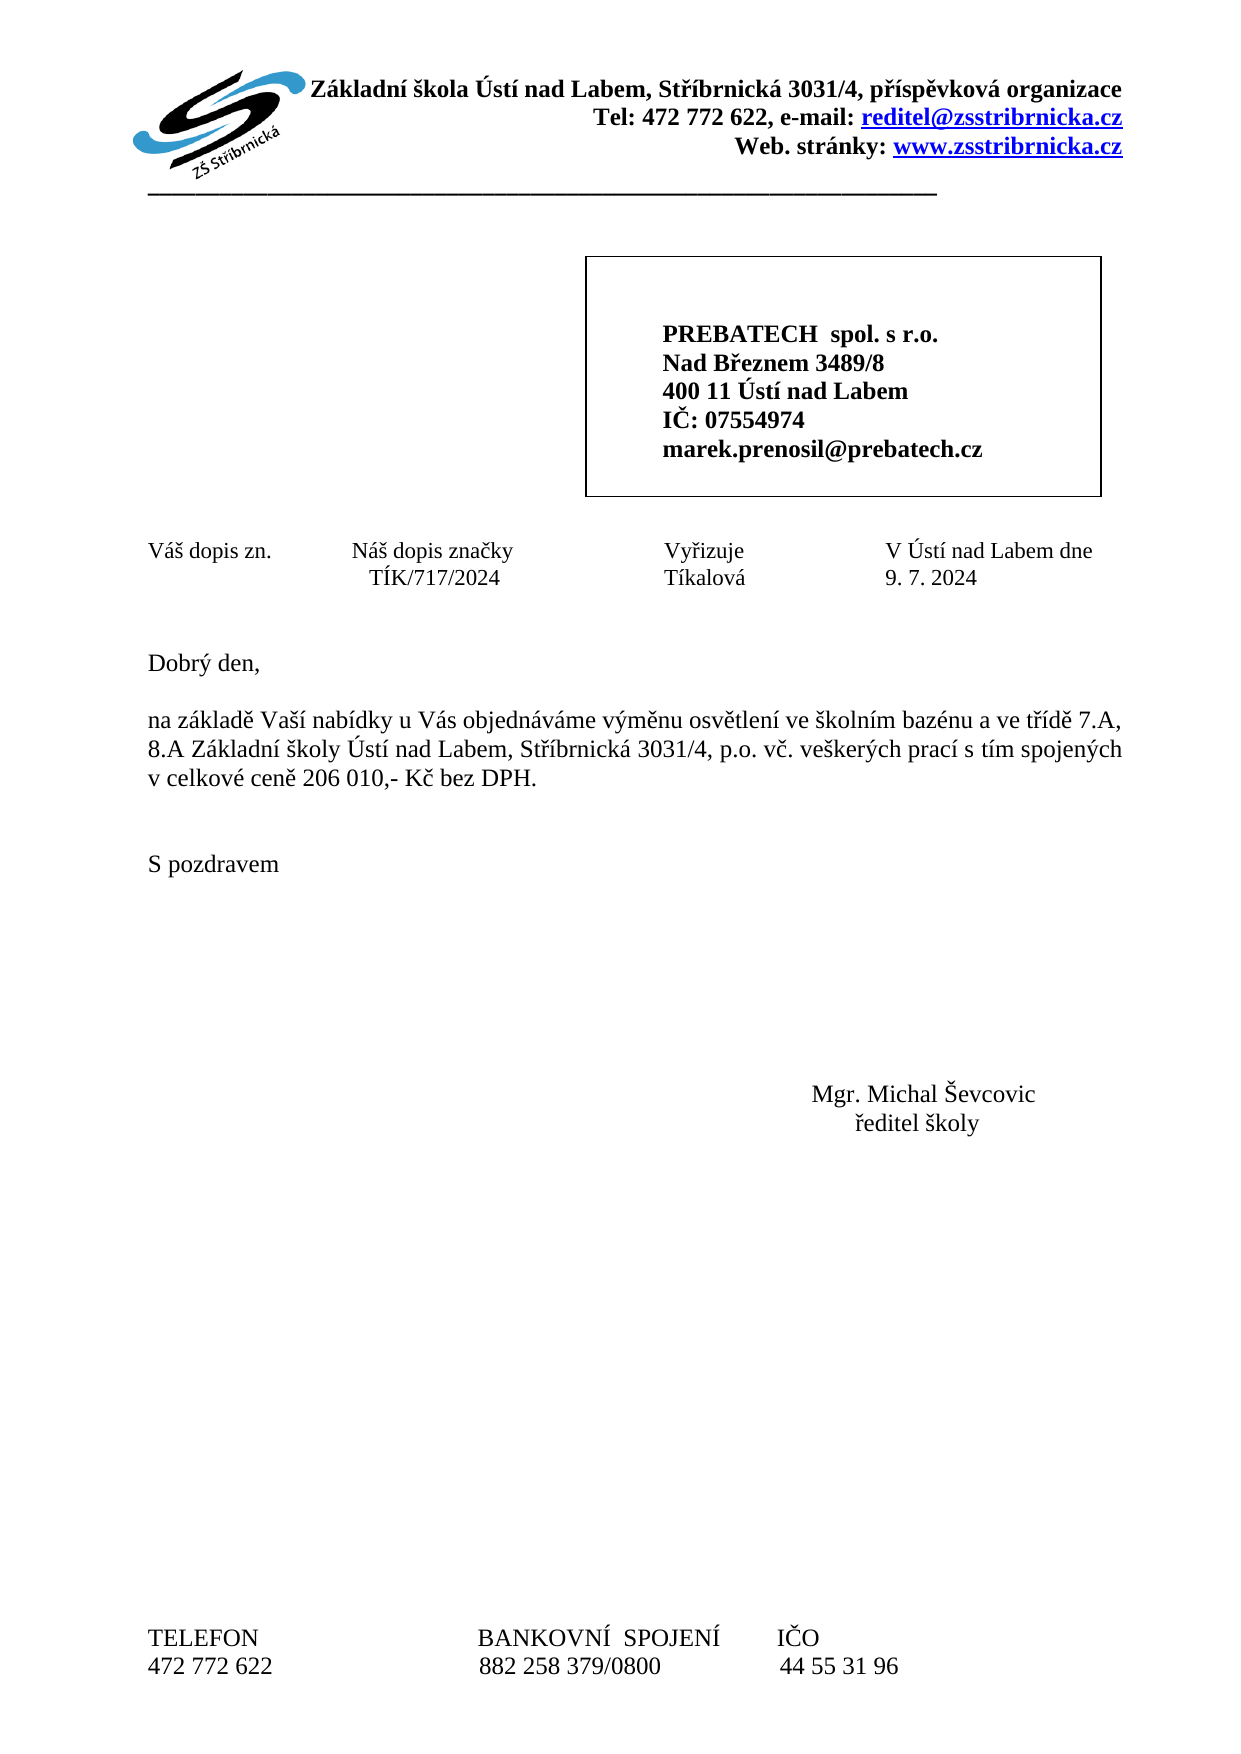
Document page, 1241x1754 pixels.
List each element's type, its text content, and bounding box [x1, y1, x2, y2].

text Mgr. Michal Ševcovic [148, 1079, 1122, 1108]
text na základě Vaší nabídky u Vás objednáváme výměnu osvětlení ve školním bazénu a ve třídě 7.A, 8.A Základní školy Ústí nad Labem, Stříbrnická 3031/4, p.o. vč. veškerých prací s tím spojených v celkové ceně 206 010,- Kč bez DPH. [148, 705, 1122, 791]
text Nad Březnem 3489/8 [589, 348, 1098, 376]
text Dobrý den, [148, 648, 1122, 676]
text PREBATECH spol. s r.o. [589, 319, 1098, 348]
text TÍK/717/2024 Tíkalová 9. 7. 2024 [148, 564, 1122, 590]
picture [131, 68, 307, 181]
text marek.prenosil@prebatech.cz [589, 434, 1098, 463]
text S pozdravem [148, 849, 1122, 878]
text ředitel školy [148, 1108, 1122, 1136]
text IČ: 07554974 [589, 405, 1098, 434]
text Váš dopis zn. Náš dopis značky Vyřizuje V Ústí nad Labem dne [148, 537, 1122, 564]
text 400 11 Ústí nad Labem [589, 376, 1098, 405]
